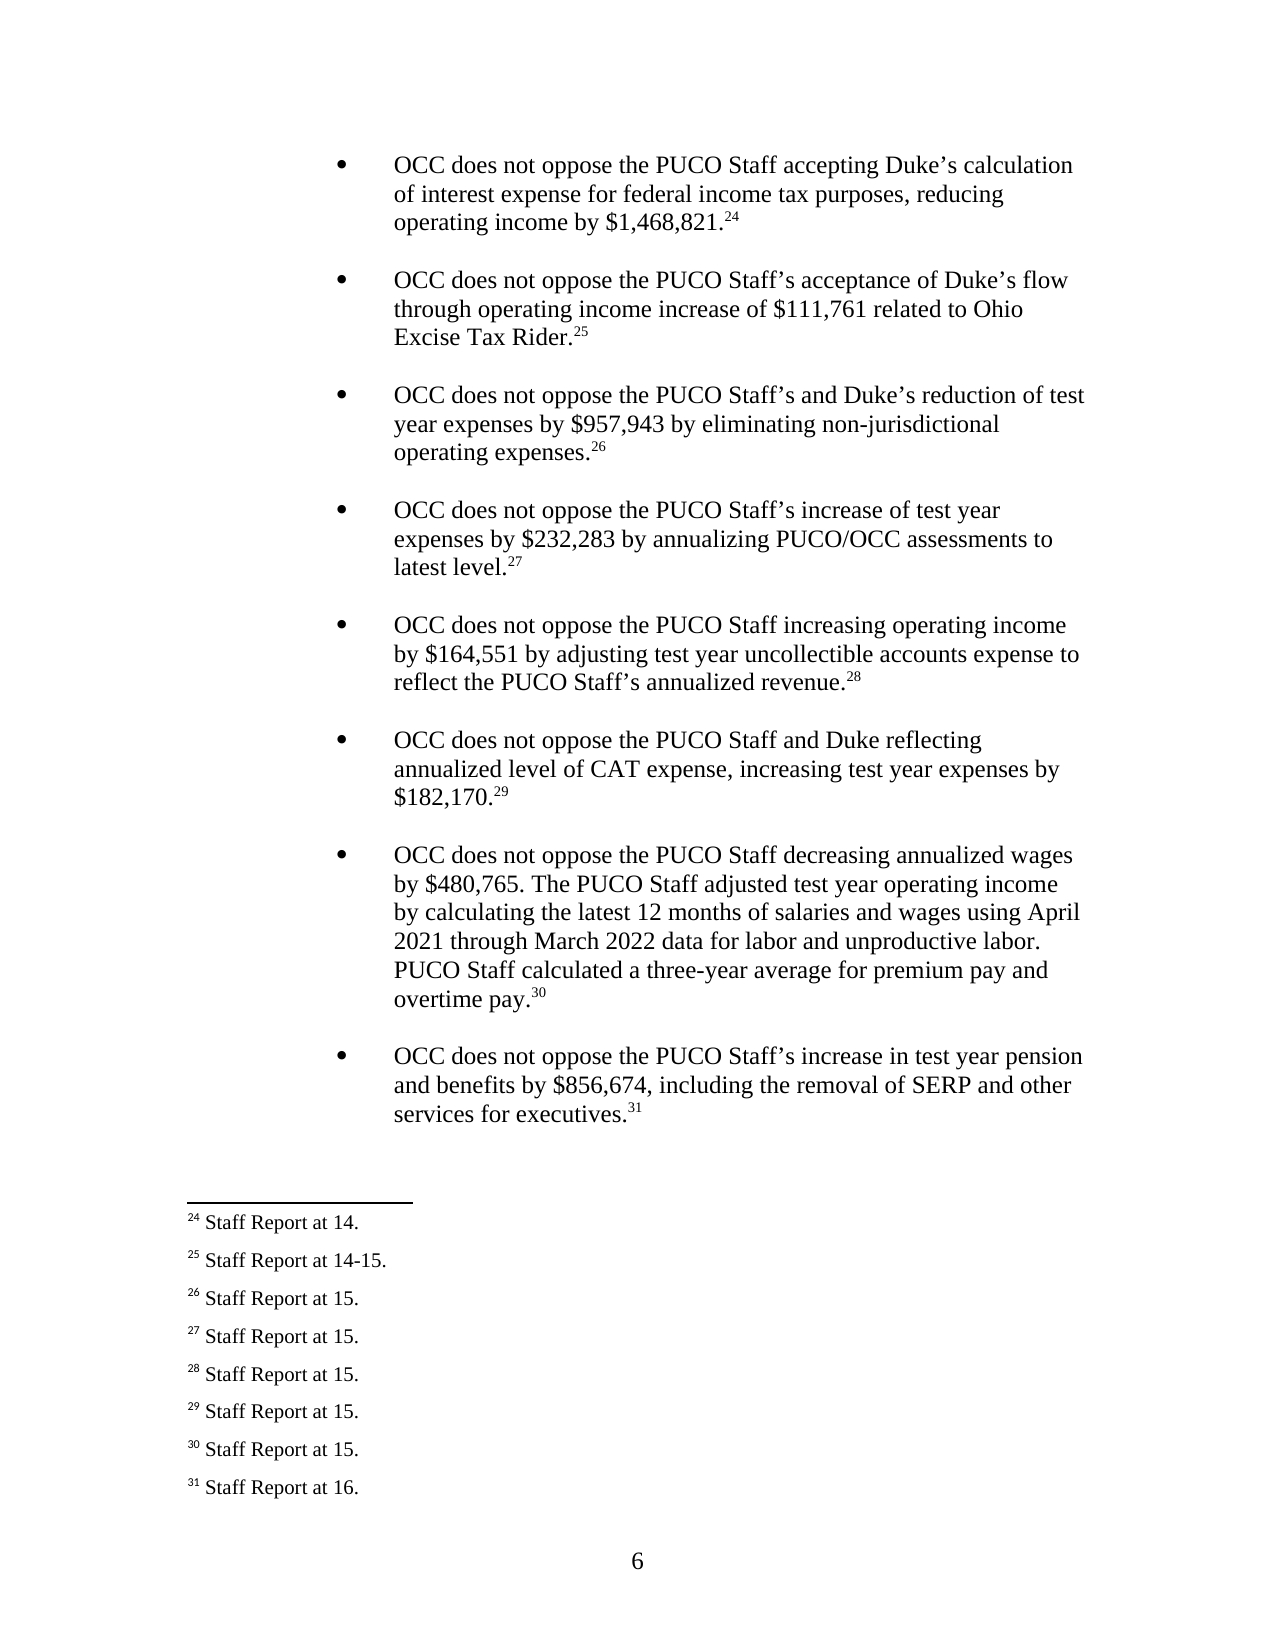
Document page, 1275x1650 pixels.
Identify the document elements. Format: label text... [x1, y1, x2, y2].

list OCC does not oppose the PUCO Staff increasing operating income by $164,551 by adjusting test year uncollectible accounts expense to reflect the PUCO Staff’s annualized revenue. [337, 610, 1087, 696]
list OCC does not oppose the PUCO Staff’s increase of test year expenses by $232,283 by annualizing PUCO/OCC assessments to latest level. [337, 495, 1087, 581]
list OCC does not oppose the PUCO Staff and Duke reflecting annualized level of CAT expense, increasing test year expenses by $182,170. [337, 725, 1087, 811]
list OCC does not oppose the PUCO Staff decreasing annualized wages by $480,765. The PUCO Staff adjusted test year operating income by calculating the latest 12 months of salaries and wages using April 2021 through March 2022 data for labor and unproductive labor. PUCO Staff calculated a three-year average for premium pay and overtime pay. [337, 840, 1087, 1012]
list OCC does not oppose the PUCO Staff’s and Duke’s reduction of test year expenses by $957,943 by eliminating non-jurisdictional operating expenses. [337, 380, 1087, 466]
list OCC does not oppose the PUCO Staff’s increase in test year pension and benefits by $856,674, including the removal of SERP and other services for executives. [337, 1041, 1087, 1127]
list OCC does not oppose the PUCO Staff accepting Duke’s calculation of interest expense for federal income tax purposes, reducing operating income by $1,468,821. [337, 150, 1087, 236]
list OCC does not oppose the PUCO Staff’s acceptance of Duke’s flow through operating income increase of $111,761 related to Ohio Excise Tax Rider. [337, 265, 1087, 351]
